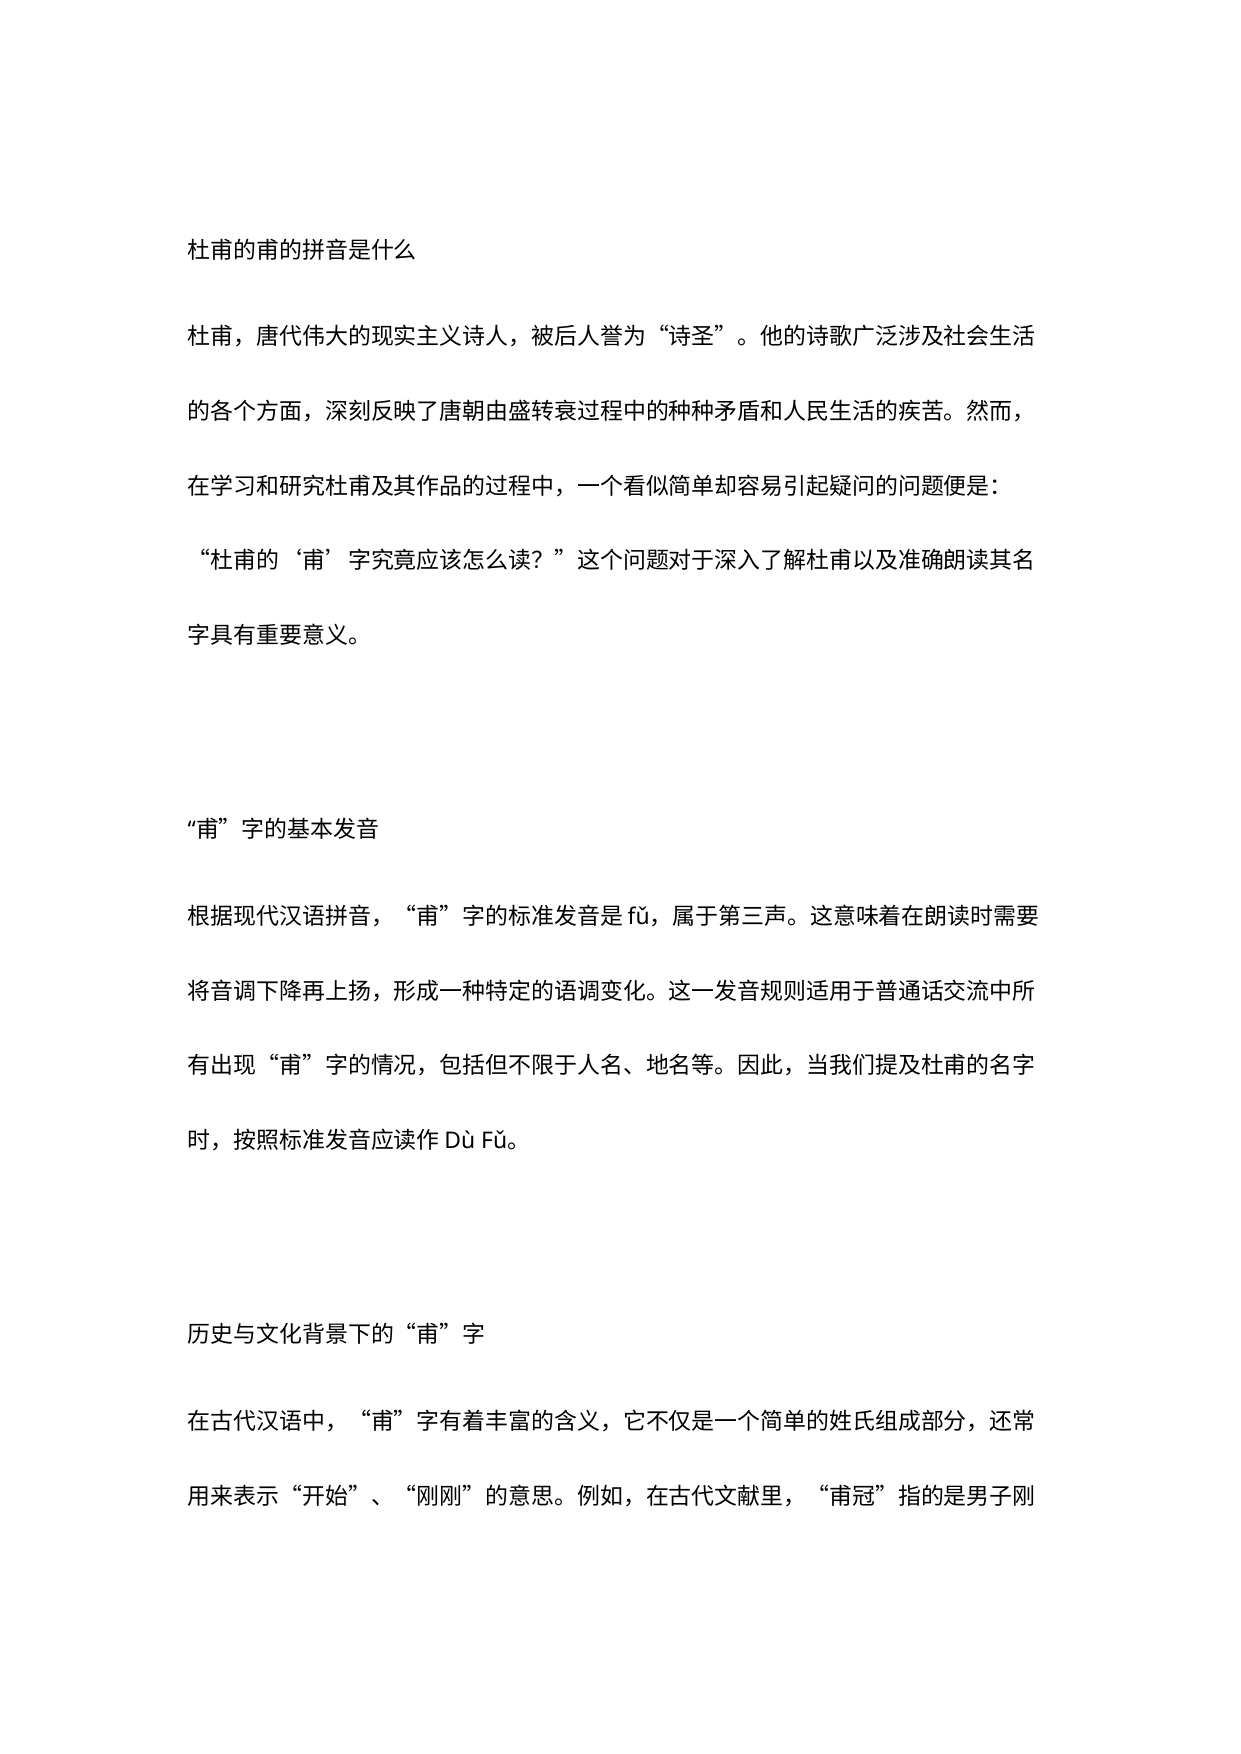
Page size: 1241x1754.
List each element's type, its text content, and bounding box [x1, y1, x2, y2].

text 根据现代汉语拼音，“甫”字的标准发音是fǔ，属于第三声。这意味着在朗读时需要将音调下降再上扬，形成一种特定的语调变化。这一发音规则适用于普通话交流中所有出现“甫”字的情况，包括但不限于人名、地名等。因此，当我们提及杜甫的名字时，按照标准发音应读作Dù Fǔ。 [187, 882, 1053, 1171]
text 历史与文化背景下的“甫”字 [187, 1301, 1053, 1366]
text “甫”字的基本发音 [187, 795, 1053, 860]
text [187, 1387, 1053, 1527]
text 杜甫，唐代伟大的现实主义诗人，被后人誉为“诗圣”。他的诗歌广泛涉及社会生活的各个方面，深刻反映了唐朝由盛转衰过程中的种种矛盾和人民生活的疾苦。然而，在学习和研究杜甫及其作品的过程中，一个看似简单却容易引起疑问的问题便是：“杜甫的‘甫’字究竟应该怎么读？”这个问题对于深入了解杜甫以及准确朗读其名字具有重要意义。 [187, 302, 1053, 666]
text 杜甫的甫的拼音是什么 [187, 216, 1053, 281]
